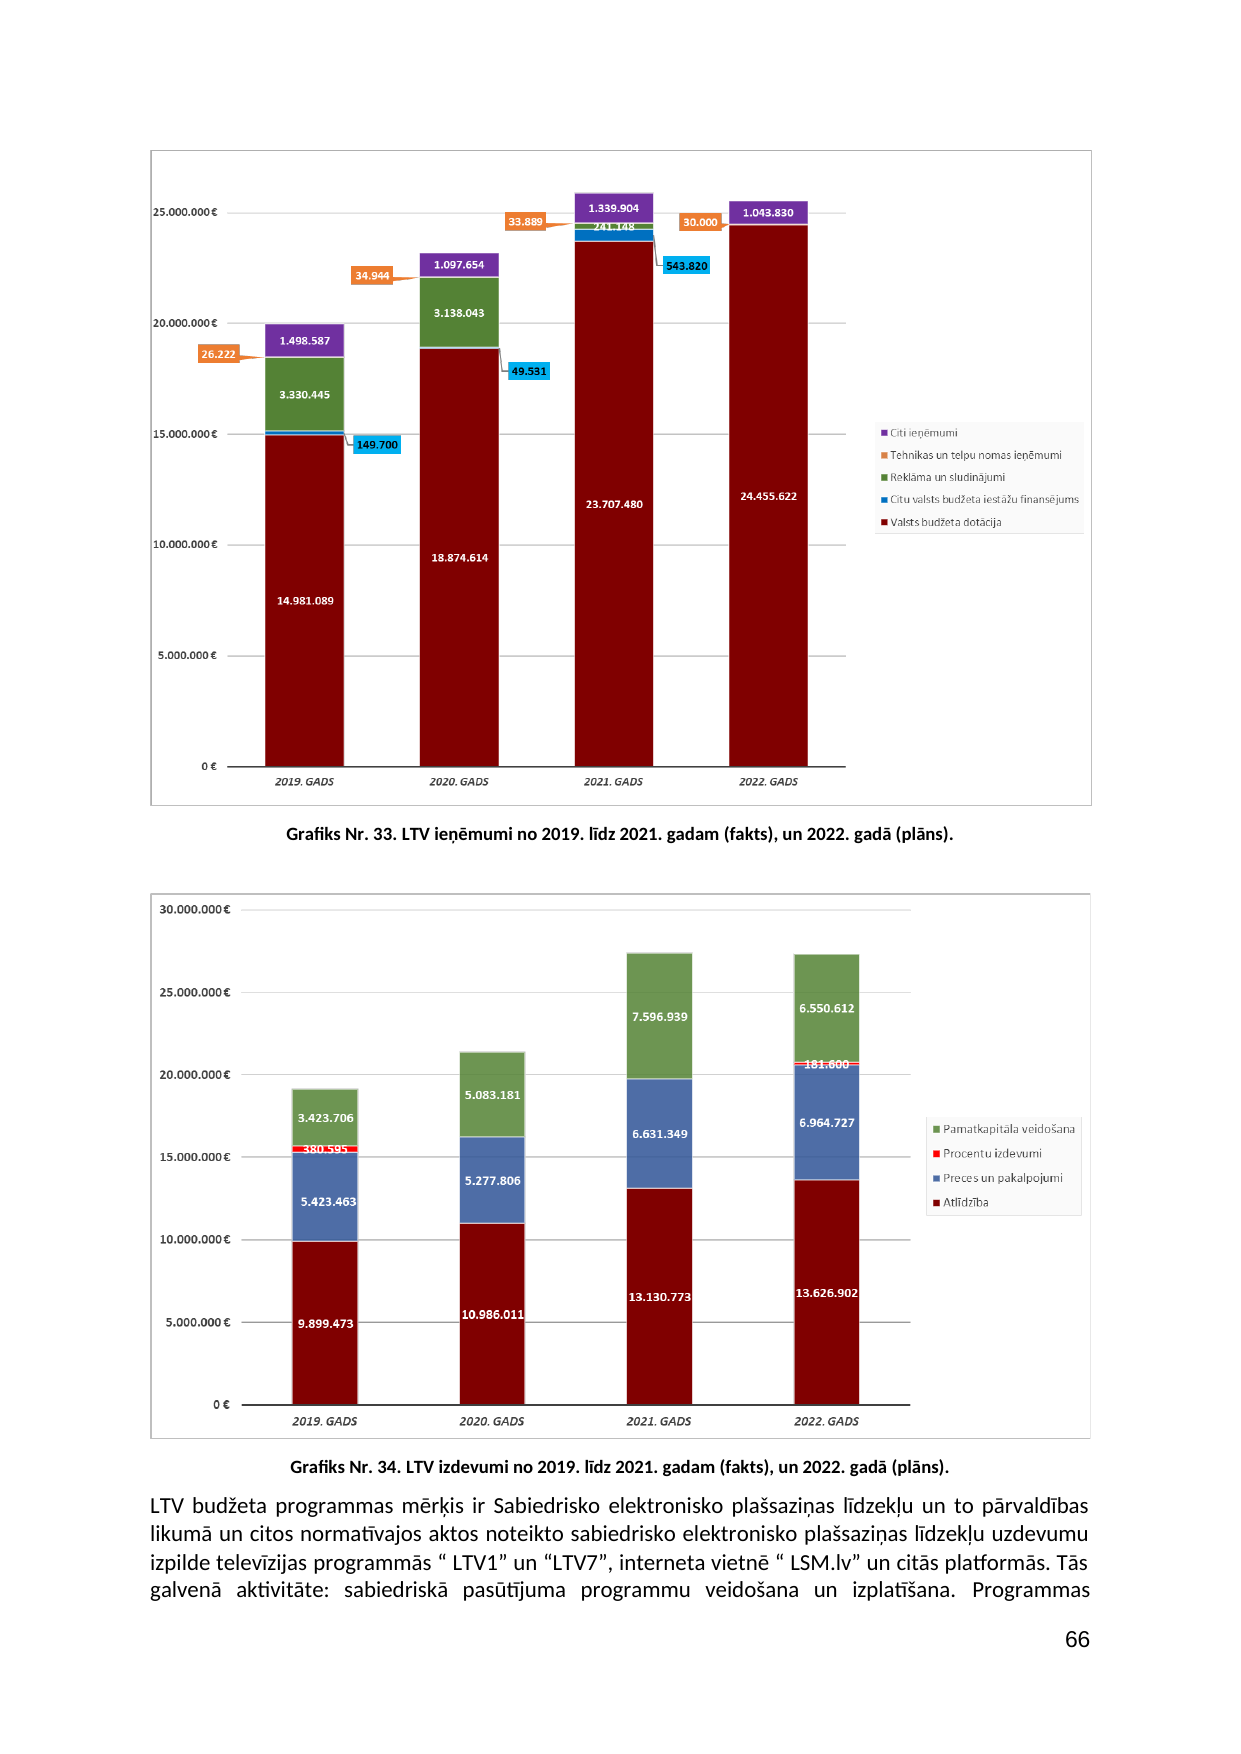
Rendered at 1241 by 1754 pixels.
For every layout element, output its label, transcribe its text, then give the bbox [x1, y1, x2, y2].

picture [150, 150, 1092, 806]
text Grafiks Nr. 34. LTV izdevumi no 2019. līdz 2021. gadam (fakts), un 2022. gadā (plāns). [150, 1455, 1090, 1478]
picture [150, 893, 1091, 1439]
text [150, 1492, 1090, 1604]
text Grafiks Nr. 33. LTV ieņēmumi no 2019. līdz 2021. gadam (fakts), un 2022. gadā (plāns). [150, 822, 1090, 845]
